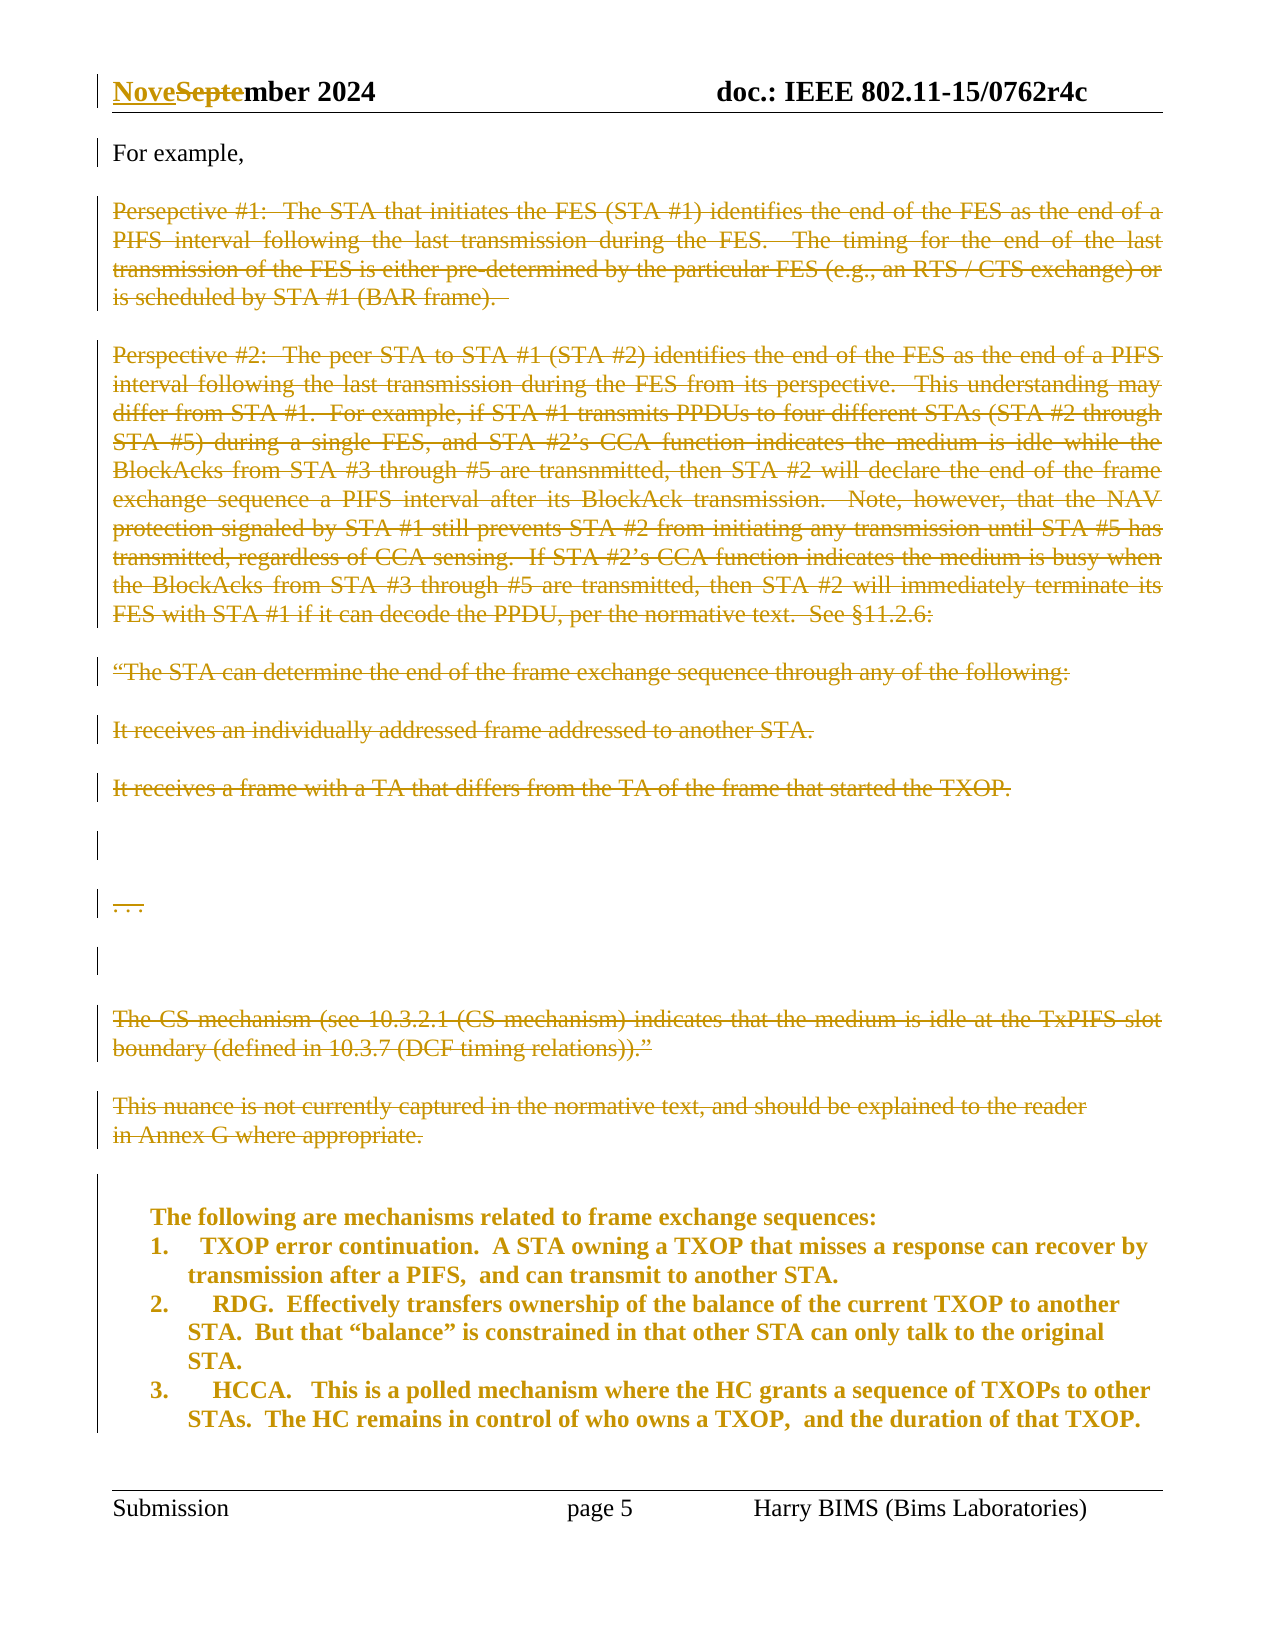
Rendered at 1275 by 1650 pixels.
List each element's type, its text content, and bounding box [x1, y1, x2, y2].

text 1. TXOP error continuation. A STA owning a TXOP that misses a response can recover by transmission after a PIFS, and can transmit to another STA. [150, 1231, 1163, 1289]
text 3. HCCA. This is a polled mechanism where the HC grants a sequence of TXOPs to other STAs. The HC remains in control of who owns a TXOP, and the duration of that TXOP. [150, 1375, 1163, 1432]
text For example, [112, 138, 1163, 167]
text The following are mechanisms related to frame exchange sequences: [150, 1202, 1163, 1231]
text 2. RDG. Effectively transfers ownership of the balance of the current TXOP to another STA. But that “balance” is constrained in that other STA can only talk to the original STA. [150, 1289, 1163, 1375]
